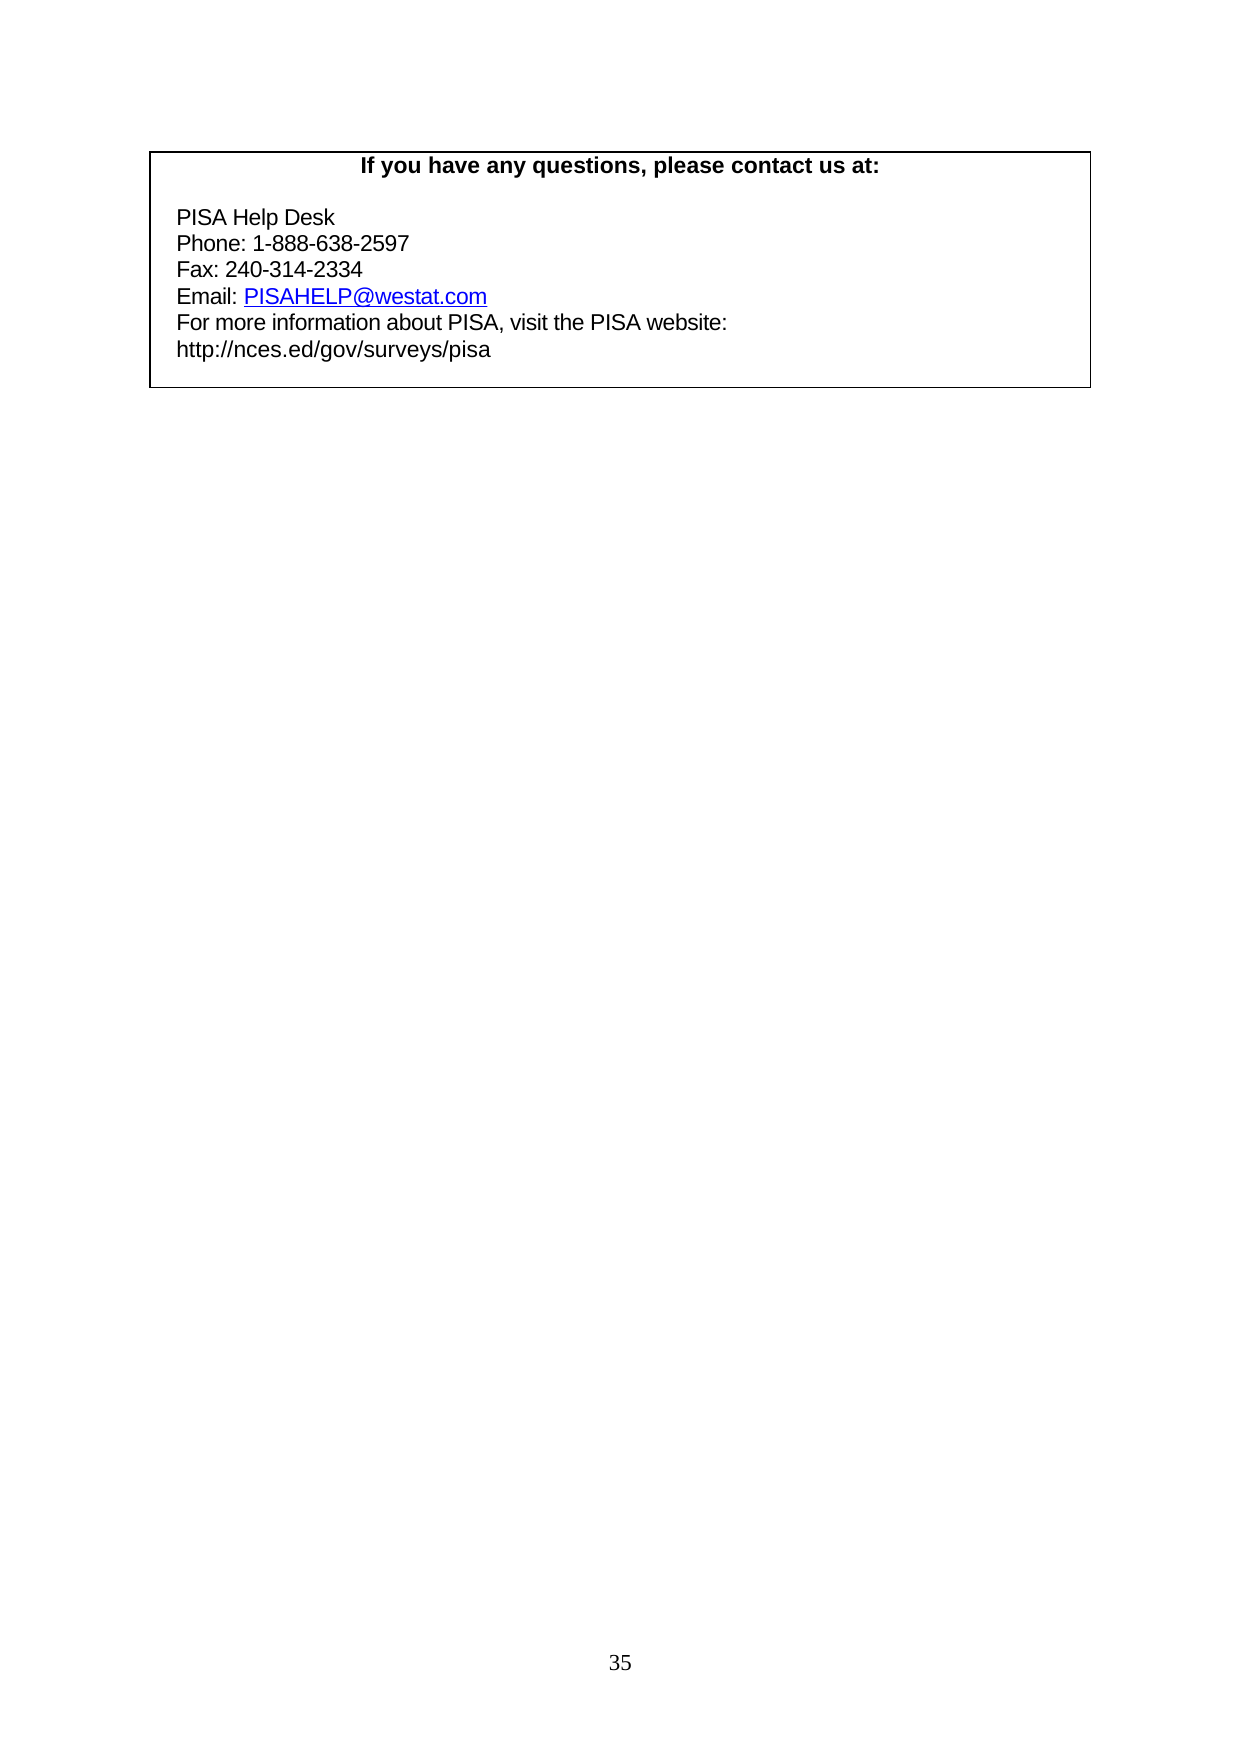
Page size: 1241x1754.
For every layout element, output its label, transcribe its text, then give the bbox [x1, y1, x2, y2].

table_header If you have any questions, please contact us at: PISA Help Desk Phone: 1-888-638-2597 Fax: 240-314-2334 Email: PISAHELP@westat.com For more information about PISA, visit the PISA website: http://nces.ed/gov/surveys/pisa [151, 153, 1090, 387]
